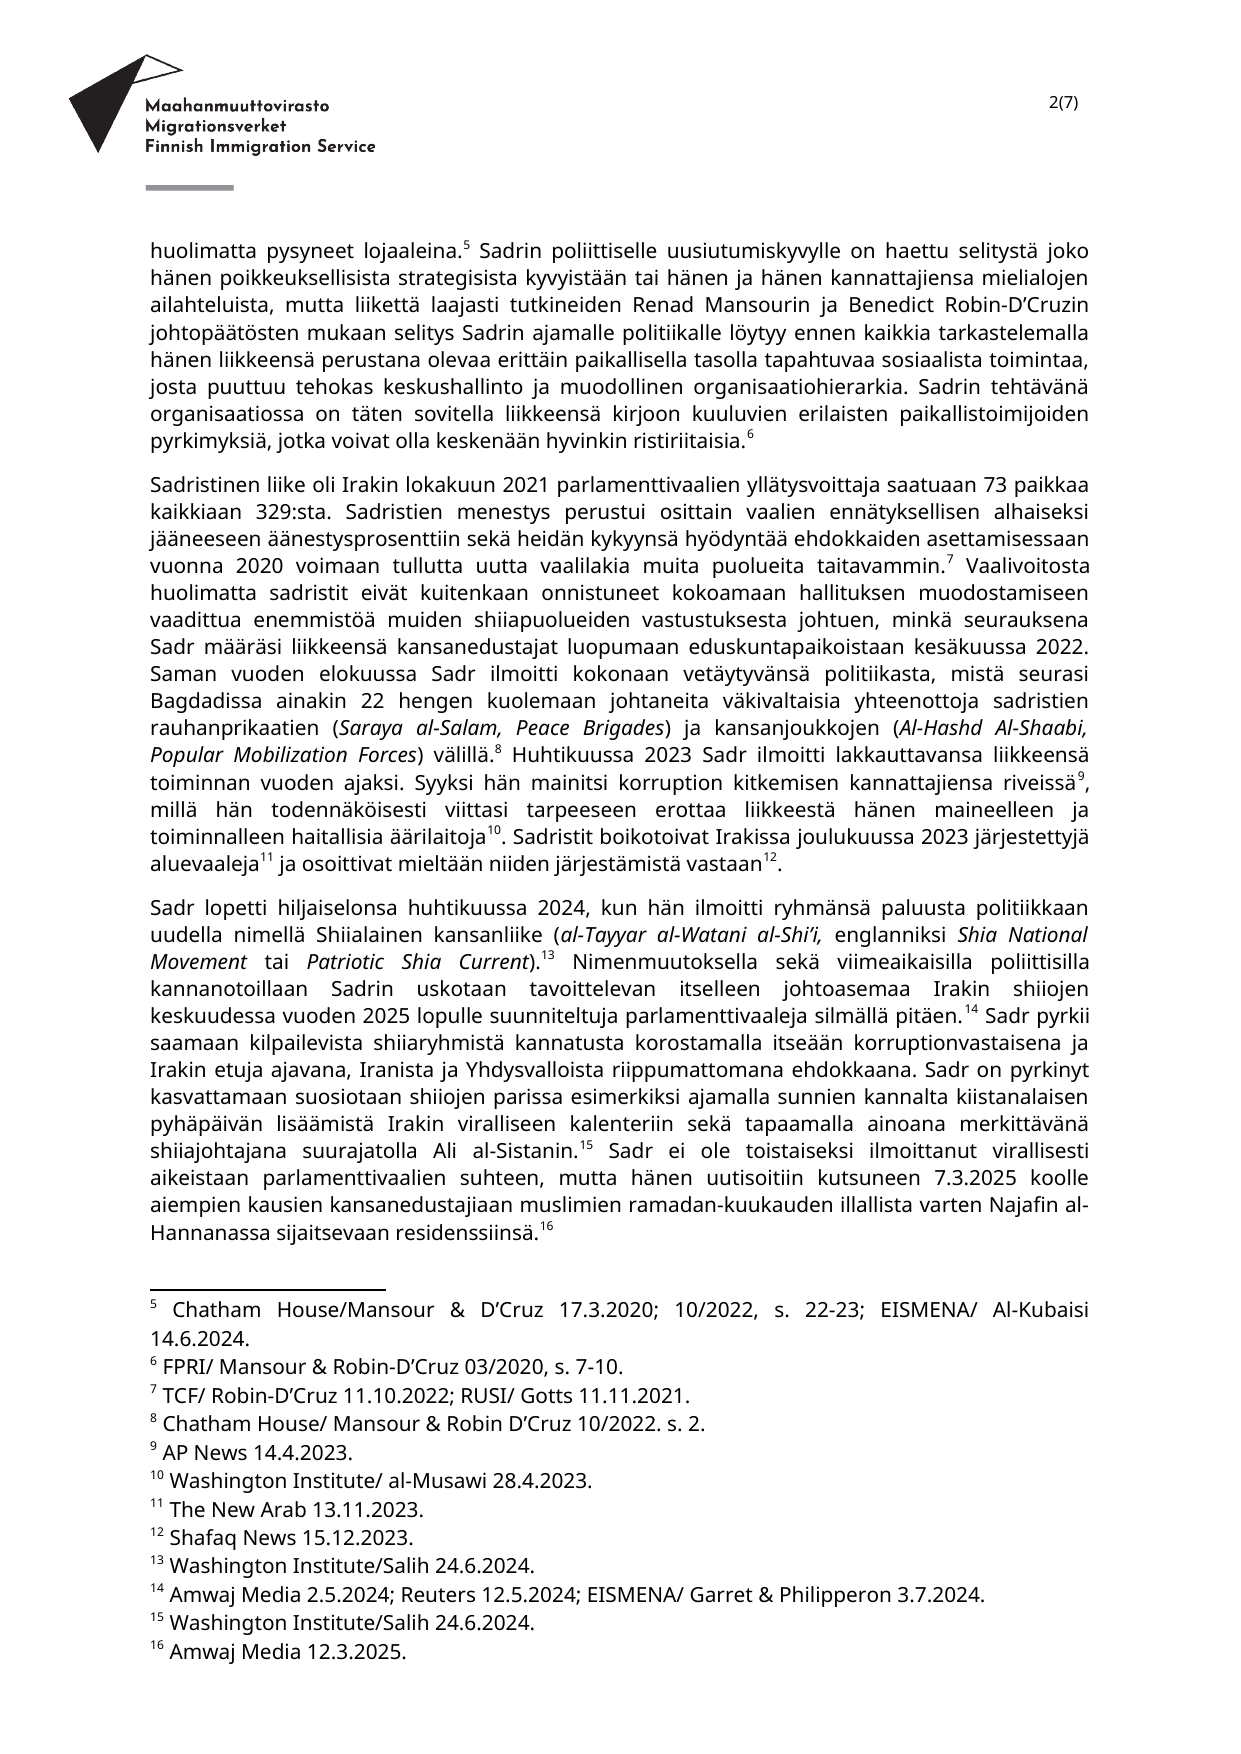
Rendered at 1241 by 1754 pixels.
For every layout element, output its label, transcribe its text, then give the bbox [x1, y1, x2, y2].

text Sadr lopetti hiljaiselonsa huhtikuussa 2024, kun hän ilmoitti ryhmänsä paluusta politiikkaan uudella nimellä Shiialainen kansanliike (al-Tayyar al-Watani al-Shi’i, englanniksi Shia National Movement tai Patriotic Shia Current). Nimenmuutoksella sekä viimeaikaisilla poliittisilla kannanotoillaan Sadrin uskotaan tavoittelevan itselleen johtoasemaa Irakin shiiojen keskuudessa vuoden 2025 lopulle suunniteltuja parlamenttivaaleja silmällä pitäen. Sadr pyrkii saamaan kilpailevista shiiaryhmistä kannatusta korostamalla itseään korruptionvastaisena ja Irakin etuja ajavana, Iranista ja Yhdysvalloista riippumattomana ehdokkaana. Sadr on pyrkinyt kasvattamaan suosiotaan shiiojen parissa esimerkiksi ajamalla sunnien kannalta kiistanalaisen pyhäpäivän lisäämistä Irakin viralliseen kalenteriin sekä tapaamalla ainoana merkittävänä shiiajohtajana suurajatolla Ali al-Sistanin. Sadr ei ole toistaiseksi ilmoittanut virallisesti aikeistaan parlamenttivaalien suhteen, mutta hänen uutisoitiin kutsuneen 7.3.2025 koolle aiempien kausien kansanedustajiaan muslimien ramadan-kuukauden illallista varten Najafin al-Hannanassa sijaitsevaan residenssiinsä. [150, 893, 1090, 1245]
text Sadristinen liike oli Irakin lokakuun 2021 parlamenttivaalien yllätysvoittaja saatuaan 73 paikkaa kaikkiaan 329:sta. Sadristien menestys perustui osittain vaalien ennätyksellisen alhaiseksi jääneeseen äänestysprosenttiin sekä heidän kykyynsä hyödyntää ehdokkaiden asettamisessaan vuonna 2020 voimaan tullutta uutta vaalilakia muita puolueita taitavammin. Vaalivoitosta huolimatta sadristit eivät kuitenkaan onnistuneet kokoamaan hallituksen muodostamiseen vaadittua enemmistöä muiden shiiapuolueiden vastustuksesta johtuen, minkä seurauksena Sadr määräsi liikkeensä kansanedustajat luopumaan eduskuntapaikoistaan kesäkuussa 2022. Saman vuoden elokuussa Sadr ilmoitti kokonaan vetäytyvänsä politiikasta, mistä seurasi Bagdadissa ainakin 22 hengen kuolemaan johtaneita väkivaltaisia yhteenottoja sadristien rauhanprikaatien (Saraya al-Salam, Peace Brigades) ja kansanjoukkojen (Al-Hashd Al-Shaabi, Popular Mobilization Forces) välillä. Huhtikuussa 2023 Sadr ilmoitti lakkauttavansa liikkeensä toiminnan vuoden ajaksi. Syyksi hän mainitsi korruption kitkemisen kannattajiensa riveissä, millä hän todennäköisesti viittasi tarpeeseen erottaa liikkeestä hänen maineelleen ja toiminnalleen haitallisia äärilaitoja. Sadristit boikotoivat Irakissa joulukuussa 2023 järjestettyjä aluevaaleja ja osoittivat mieltään niiden järjestämistä vastaan. [150, 470, 1090, 877]
picture [68, 54, 376, 191]
